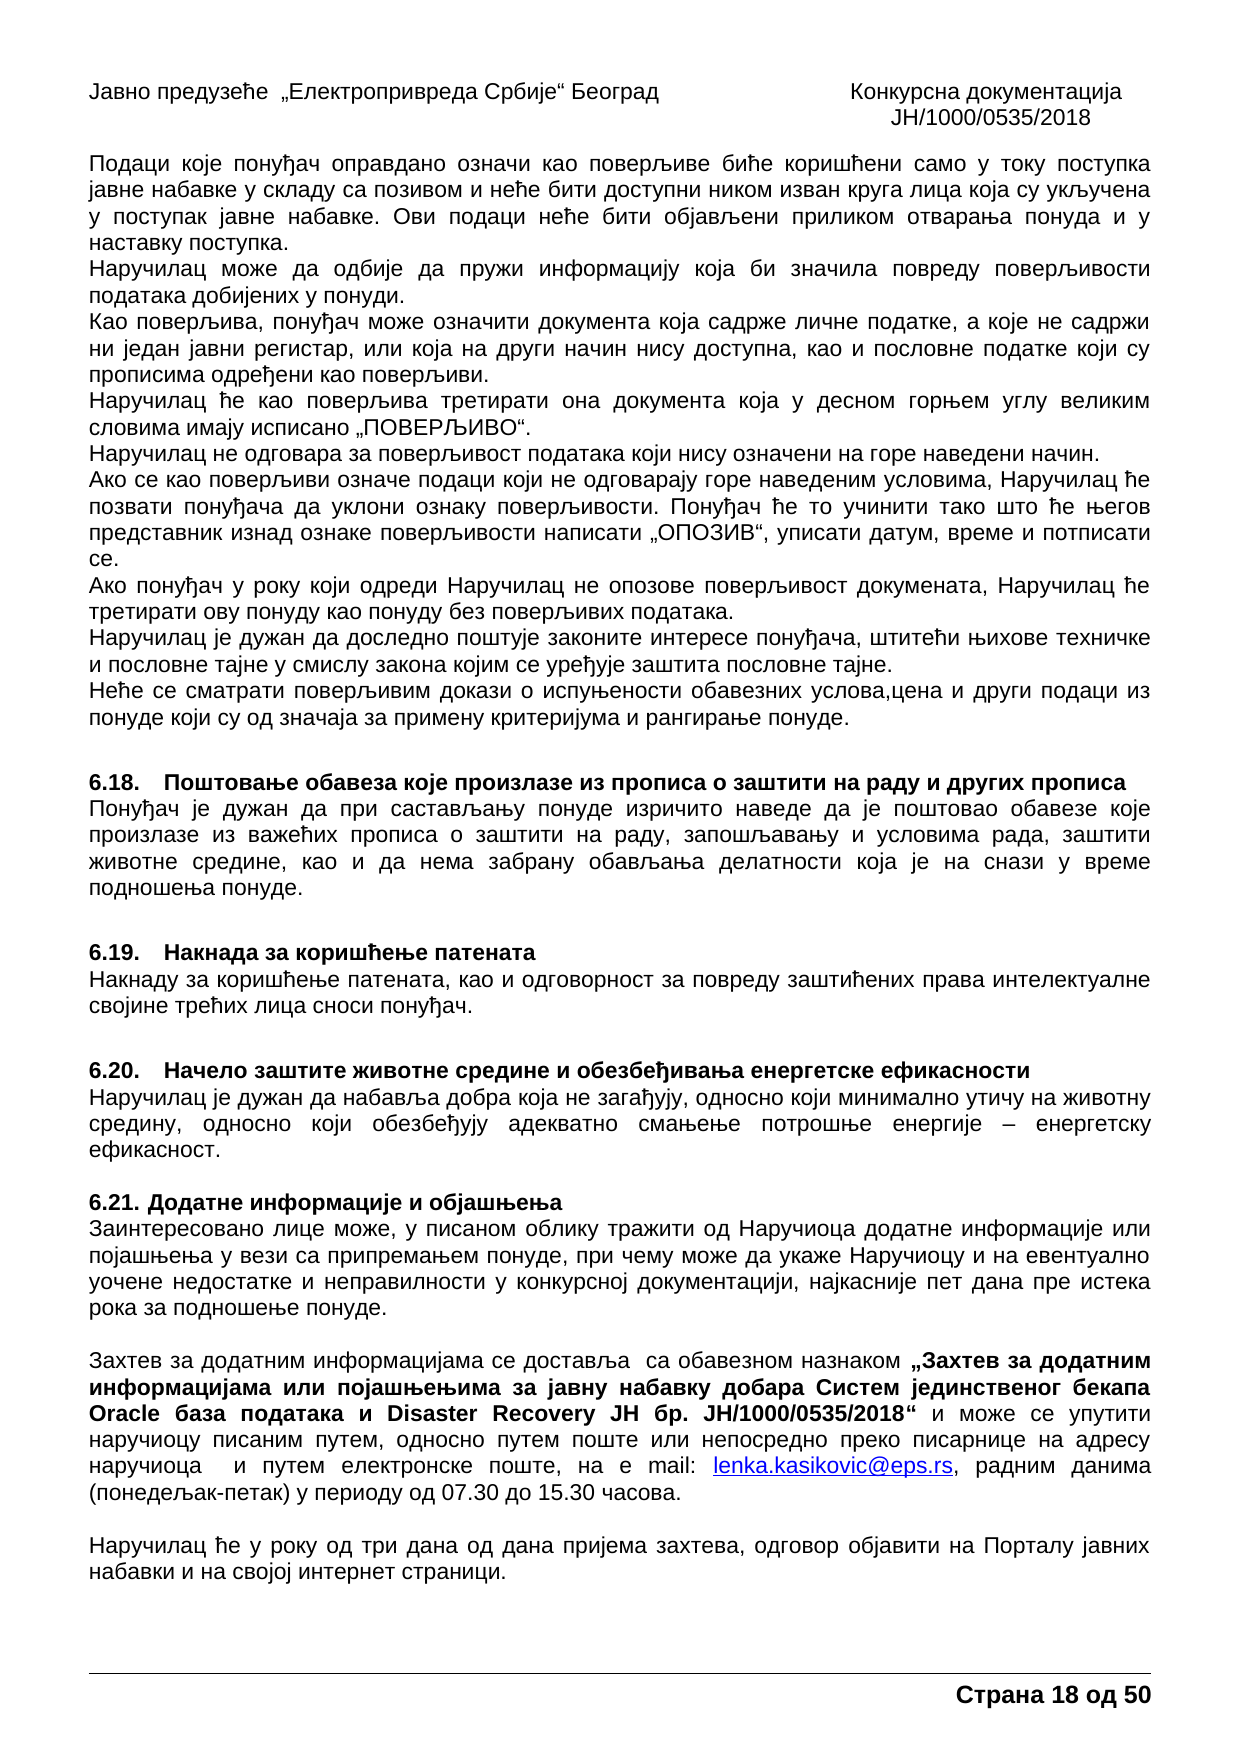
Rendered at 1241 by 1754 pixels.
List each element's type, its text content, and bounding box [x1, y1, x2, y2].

text Наручилац ће као поверљива третирати она документа која у десном горњем углу великим словима имају исписано „ПОВЕРЉИВО“. [89, 387, 1151, 440]
text Као поверљива, понуђач може означити документа која садрже личне податке, а које не садржи ни један јавни регистар, или која на други начин нису доступна, као и пословне податке који су прописима одређени као поверљиви. [89, 308, 1151, 387]
text Наручилац може да одбије да пружи информацију која би значила повреду поверљивости података добијених у понуди. [89, 255, 1151, 308]
text Заинтересовано лице може, у писаном облику тражити од Наручиоца додатне информације или појашњења у вези са припремањем понуде, при чему може да укаже Наручиоцу и на евентуално уочене недостатке и неправилности у конкурсној документацији, најкасније пет дана пре истека рока за подношење понуде. [89, 1215, 1151, 1321]
subtitle Начело заштите животне средине и обезбеђивања енергетске ефикасности [89, 1057, 1151, 1083]
text Подаци које понуђач оправдано означи као поверљиве биће коришћени само у току поступка јавне набавке у складу са позивом и неће бити доступни ником изван круга лица која су укључена у поступак јавне набавке. Ови подаци неће бити објављени приликом отварања понуда и у наставку поступка. [89, 150, 1151, 255]
text Наручилац не одговара за поверљивост података који нису означени на горе наведени начин. [89, 440, 1151, 466]
text Накнаду за коришћење патената, као и одговорност за повреду заштићених права интелектуалне својине трећих лица сноси понуђач. [89, 966, 1151, 1018]
text Неће се сматрати поверљивим докази о испуњености обавезних услова,цена и други подаци из понуде који су од значаја за примену критеријума и рангирање понуде. [89, 677, 1151, 730]
text Наручилац је дужан да доследно поштује законите интересе понуђача, штитећи њихове техничке и пословне тајне у смислу закона којим се уређује заштита пословне тајне. [89, 624, 1151, 677]
subtitle Поштовање обавеза које произлазе из прописа о заштити на раду и других прописа [89, 769, 1151, 795]
list Додатне информације и објашњења [89, 1189, 1151, 1215]
text Наручилац ће у року од три дана од дана пријема захтева, одговор објавити на Порталу јавних набавки и на својој интернет страници. [89, 1532, 1151, 1584]
text Наручилац је дужан да набавља добра која не загађују, односно који минимално утичу на животну средину, односно који обезбеђују адекватно смањење потрошње енергије – енергетску ефикасност. [89, 1083, 1151, 1163]
subtitle Накнада за коришћење патената [89, 939, 1151, 966]
text Ако се као поверљиви означе подаци који не одговарају горе наведеним условима, Наручилац ће позвати понуђача да уклони ознаку поверљивости. Понуђач ће то учинити тако што ће његов представник изнад ознаке поверљивости написати „ОПОЗИВ“, уписати датум, време и потписати се. [89, 466, 1151, 572]
text Захтев за додатним информацијама се доставља са обавезном назнаком „Захтев за додатним информацијама или појашњењима за јавну набавку добара Систем јединственог бекапа Oracle база података и Disaster Recovery ЈН бр. ЈН/1000/0535/2018“ и може се упутити наручиоцу писаним путем, односно путем поште или непосредно преко писарнице на адресу наручиоца и путем електронске поште, на e mail: lenka.kasikovic@eps.rs, радним данима (понедељак-петак) у периоду од 07.30 до 15.30 часова. [89, 1347, 1151, 1505]
text Понуђач је дужан да при састављању понуде изричито наведе да је поштовао обавезе које произлазе из важећих прописа о заштити на раду, запошљавању и условима рада, заштити животне средине, као и да нема забрану обављања делатности која је на снази у време подношења понуде. [89, 795, 1151, 900]
text Ако понуђач у року који одреди Наручилац не опозове поверљивост докумената, Наручилац ће третирати ову понуду као понуду без поверљивих података. [89, 572, 1151, 624]
